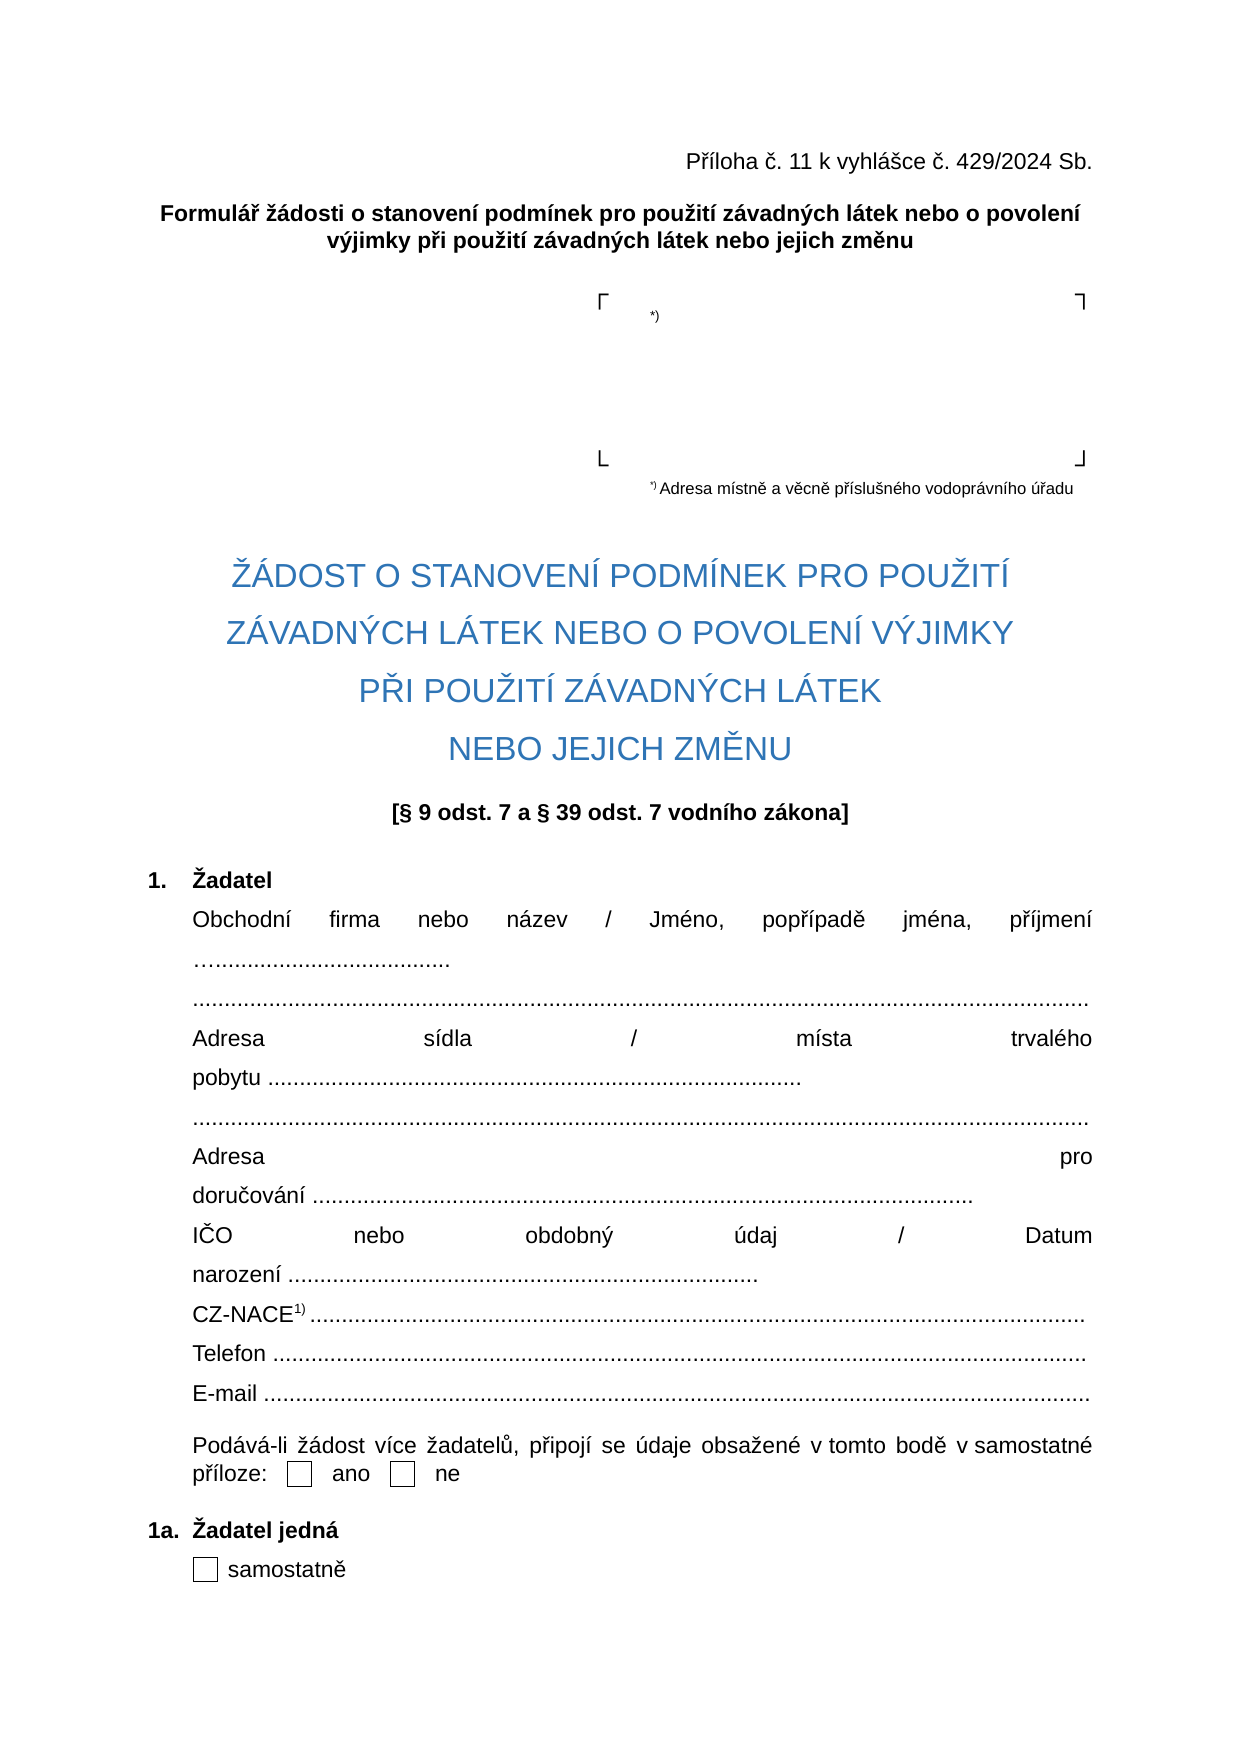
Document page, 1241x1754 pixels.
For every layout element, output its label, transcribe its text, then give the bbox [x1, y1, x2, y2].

text ............................................................................................................................................. [192, 985, 1093, 1011]
text ┌ ┐ [148, 279, 1093, 308]
text 1a. Žadatel jedná [148, 1517, 1093, 1543]
text Formulář žádosti o stanovení podmínek pro použití závadných látek nebo o povolení výjimky při použití závadných látek nebo jejich změnu [148, 200, 1093, 253]
text CZ-NACE1) .......................................................................................................................... [192, 1301, 1093, 1327]
text Obchodní firma nebo název / Jméno, popřípadě jména, příjmení …..................................... [192, 906, 1093, 972]
text *) [650, 308, 1093, 334]
subtitle [§ 9 odst. 7 a § 39 odst. 7 vodního zákona] [148, 799, 1093, 825]
text └ ┘ [148, 450, 1093, 479]
text *) Adresa místně a věcně příslušného vodoprávního úřadu [177, 479, 1093, 498]
text Telefon ................................................................................................................................ [192, 1340, 1093, 1367]
text Příloha č. 11 k vyhlášce č. 429/2024 Sb. [148, 148, 1093, 174]
text 1. Žadatel [148, 867, 1093, 893]
text samostatně [192, 1556, 1093, 1582]
text E-mail .................................................................................................................................. [192, 1380, 1093, 1406]
text IČO nebo obdobný údaj / Datum narození .......................................................................... [192, 1222, 1093, 1288]
subtitle Žádost o stanovení podmínek PRO POUŽITÍ ZÁVADNÝCH LÁTEK nebo o POVOLENÍ výjimky PŘI použití závadných látek [148, 556, 1093, 709]
text Adresa sídla / místa trvalého pobytu .................................................................................... [192, 1024, 1093, 1090]
text ............................................................................................................................................. [192, 1103, 1093, 1130]
text Podává-li žádost více žadatelů, připojí se údaje obsažené v tomto bodě v samostatné příloze: ano ne [192, 1432, 1093, 1487]
text Adresa pro doručování ........................................................................................................ [192, 1143, 1093, 1209]
subtitle NEBO JEjich ZMĚNU [148, 729, 1093, 767]
